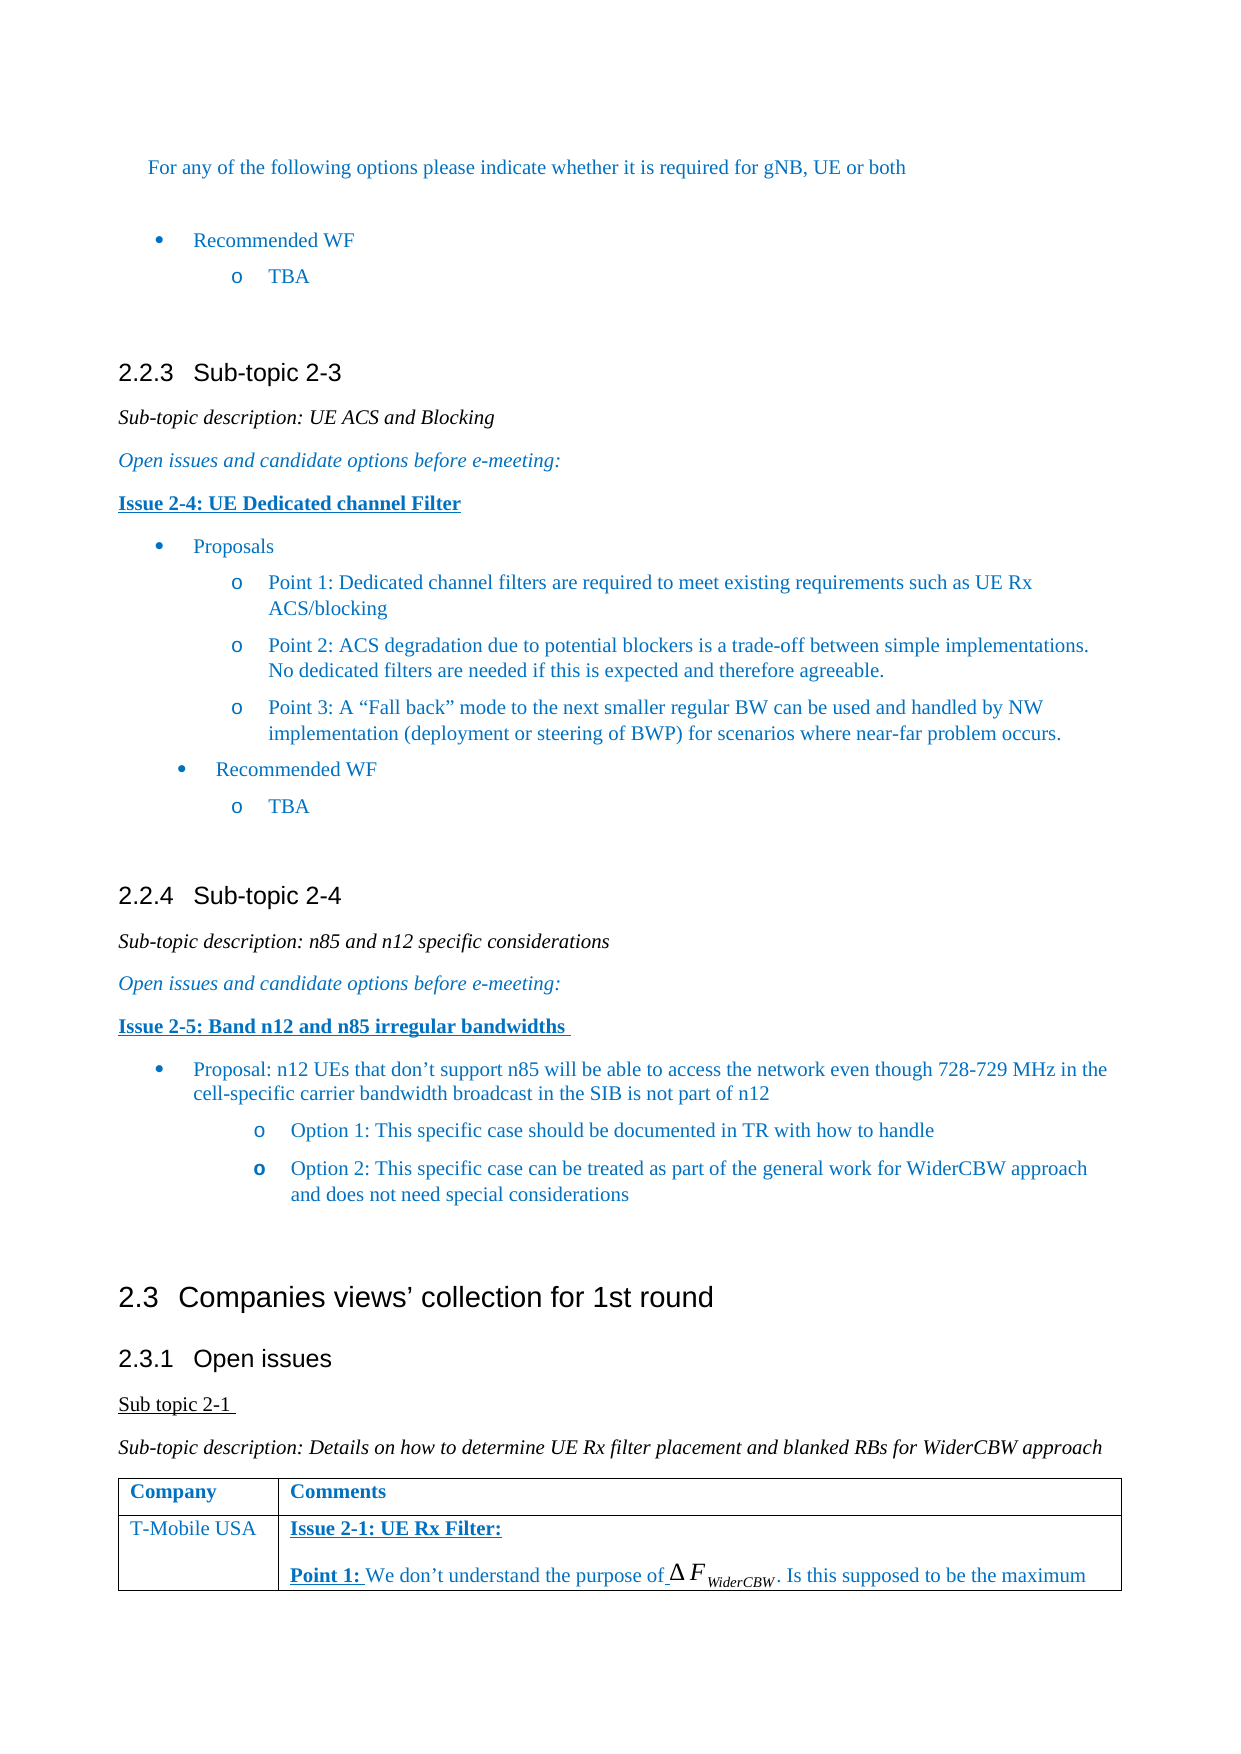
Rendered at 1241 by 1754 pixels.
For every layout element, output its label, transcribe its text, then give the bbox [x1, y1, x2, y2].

text Sub-topic description: Details on how to determine UE Rx filter placement and blanked RBs for WiderCBW approach [118, 1435, 1122, 1459]
list Recommended WF [178, 757, 1122, 781]
text For any of the following options please indicate whether it is required for gNB, UE or both [148, 154, 1122, 179]
text Sub-topic description: n85 and n12 specific considerations [118, 928, 1122, 953]
list Point 1: Dedicated channel filters are required to meet existing requirements such as UE Rx ACS/blocking [231, 570, 1122, 620]
list Option 1: This specific case should be documented in TR with how to handle [253, 1118, 1122, 1143]
table_header Comments [279, 1479, 1121, 1515]
list Option 2: This specific case can be treated as part of the general work for WiderCBW approach and does not need special considerations [253, 1156, 1122, 1206]
list Point 2: ACS degradation due to potential blockers is a trade-off between simple implementations. No dedicated filters are needed if this is expected and therefore agreeable. [231, 633, 1122, 682]
text Sub-topic description: UE ACS and Blocking [118, 405, 1122, 429]
text Issue 2-4: UE Dedicated channel Filter [118, 491, 1122, 515]
text Open issues and candidate options before e-meeting: [118, 971, 1122, 995]
text Open issues and candidate options before e-meeting: [118, 448, 1122, 472]
list TBA [231, 794, 1122, 819]
subtitle Open issues [118, 1344, 1122, 1373]
text Sub topic 2-1 [118, 1392, 1122, 1416]
list Proposal: n12 UEs that don’t support n85 will be able to access the network even though 728-729 MHz in the cell-specific carrier bandwidth broadcast in the SIB is not part of n12 [156, 1057, 1122, 1105]
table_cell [279, 1516, 1121, 1590]
list Recommended WF [156, 228, 1122, 252]
text Issue 2-5: Band n12 and n85 irregular bandwidths [118, 1014, 1122, 1038]
list Proposals [156, 534, 1122, 558]
list TBA [231, 264, 1122, 290]
table_cell T-Mobile USA [119, 1516, 278, 1590]
list Point 3: A “Fall back” mode to the next smaller regular BW can be used and handled by NW implementation (deployment or steering of BWP) for scenarios where near-far problem occurs. [231, 695, 1122, 745]
subtitle Sub-topic 2-3 [118, 358, 1122, 387]
subtitle Sub-topic 2-4 [118, 881, 1122, 910]
subtitle Companies views’ collection for 1st round [118, 1280, 1122, 1313]
table_header Company [119, 1479, 278, 1515]
